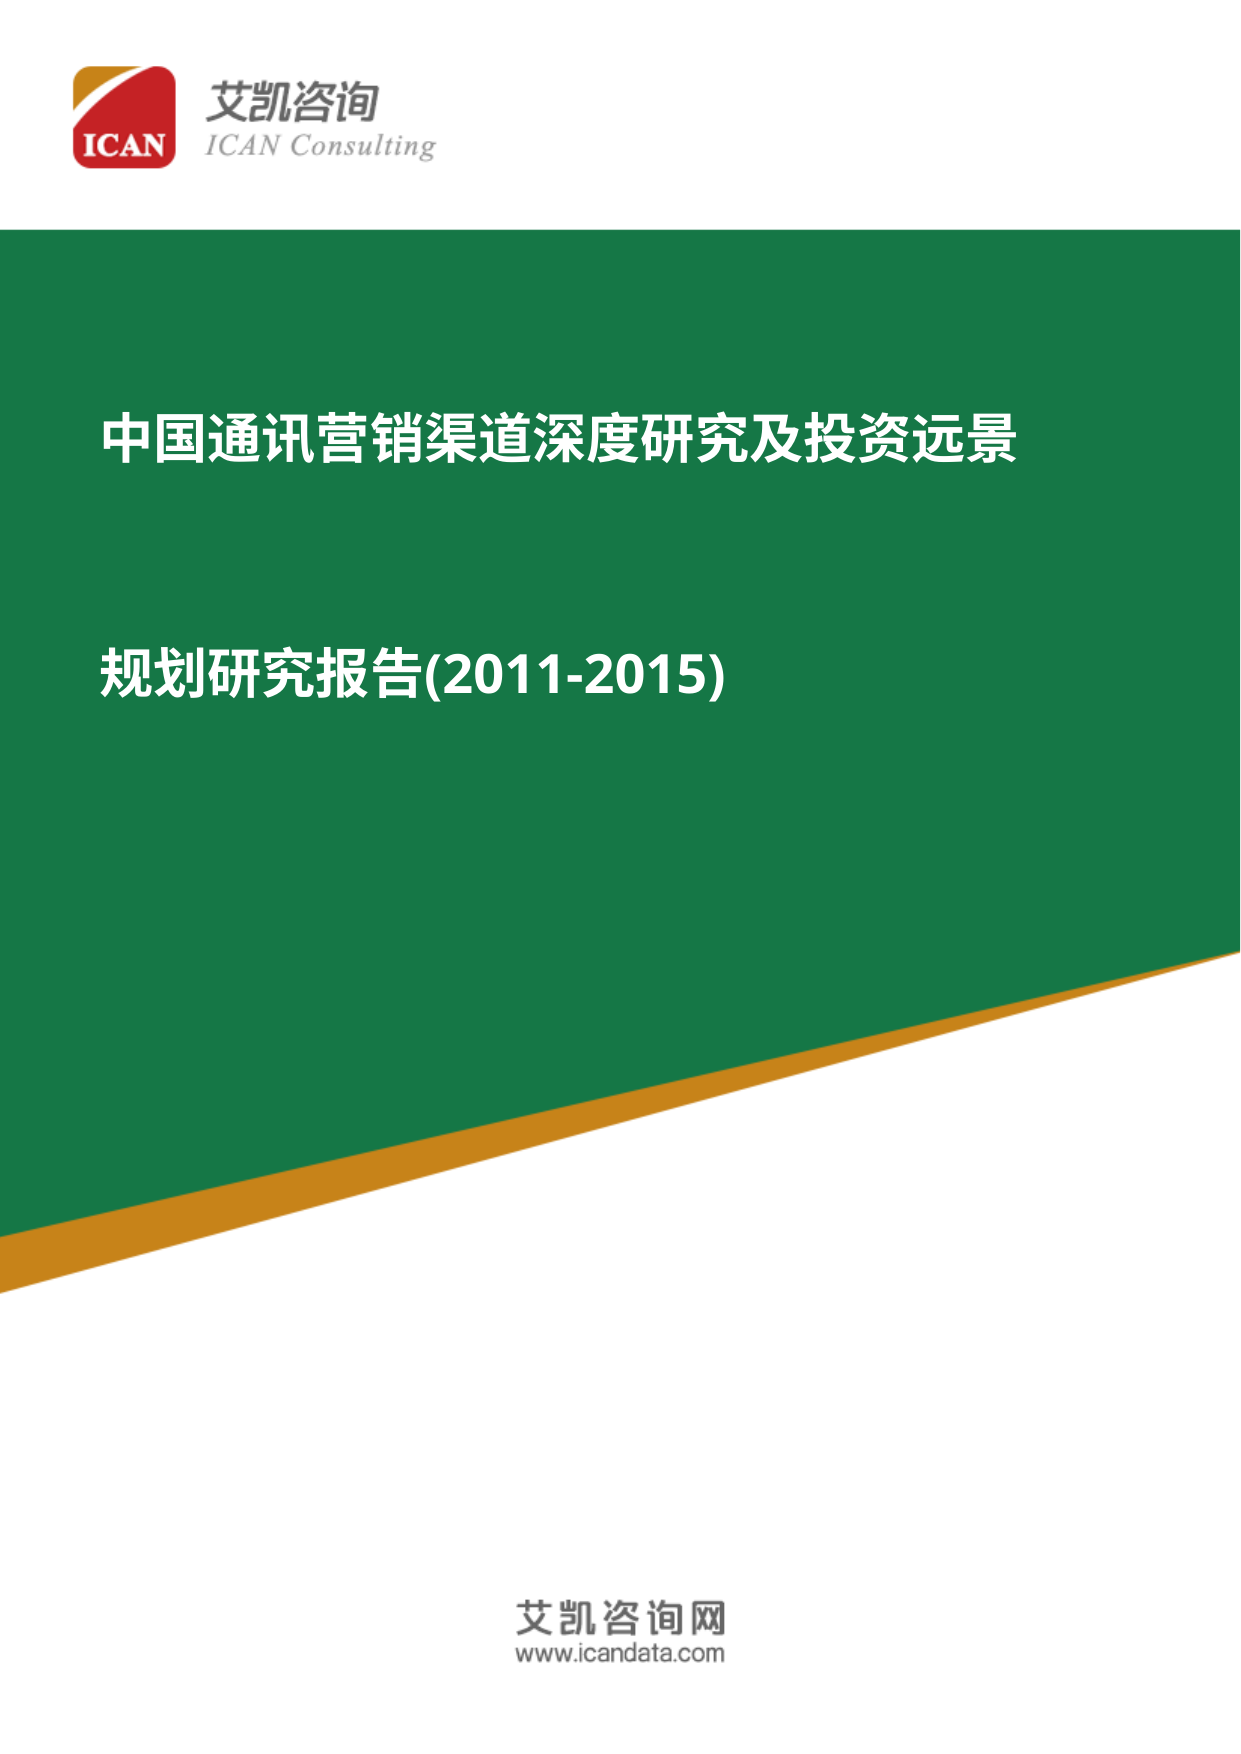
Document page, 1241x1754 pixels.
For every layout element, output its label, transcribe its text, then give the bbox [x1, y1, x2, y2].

picture [0, 5, 1241, 1754]
subtitle 中国通讯营销渠道深度研究及投资远景规划研究报告(2011-2015) [99, 386, 1053, 718]
